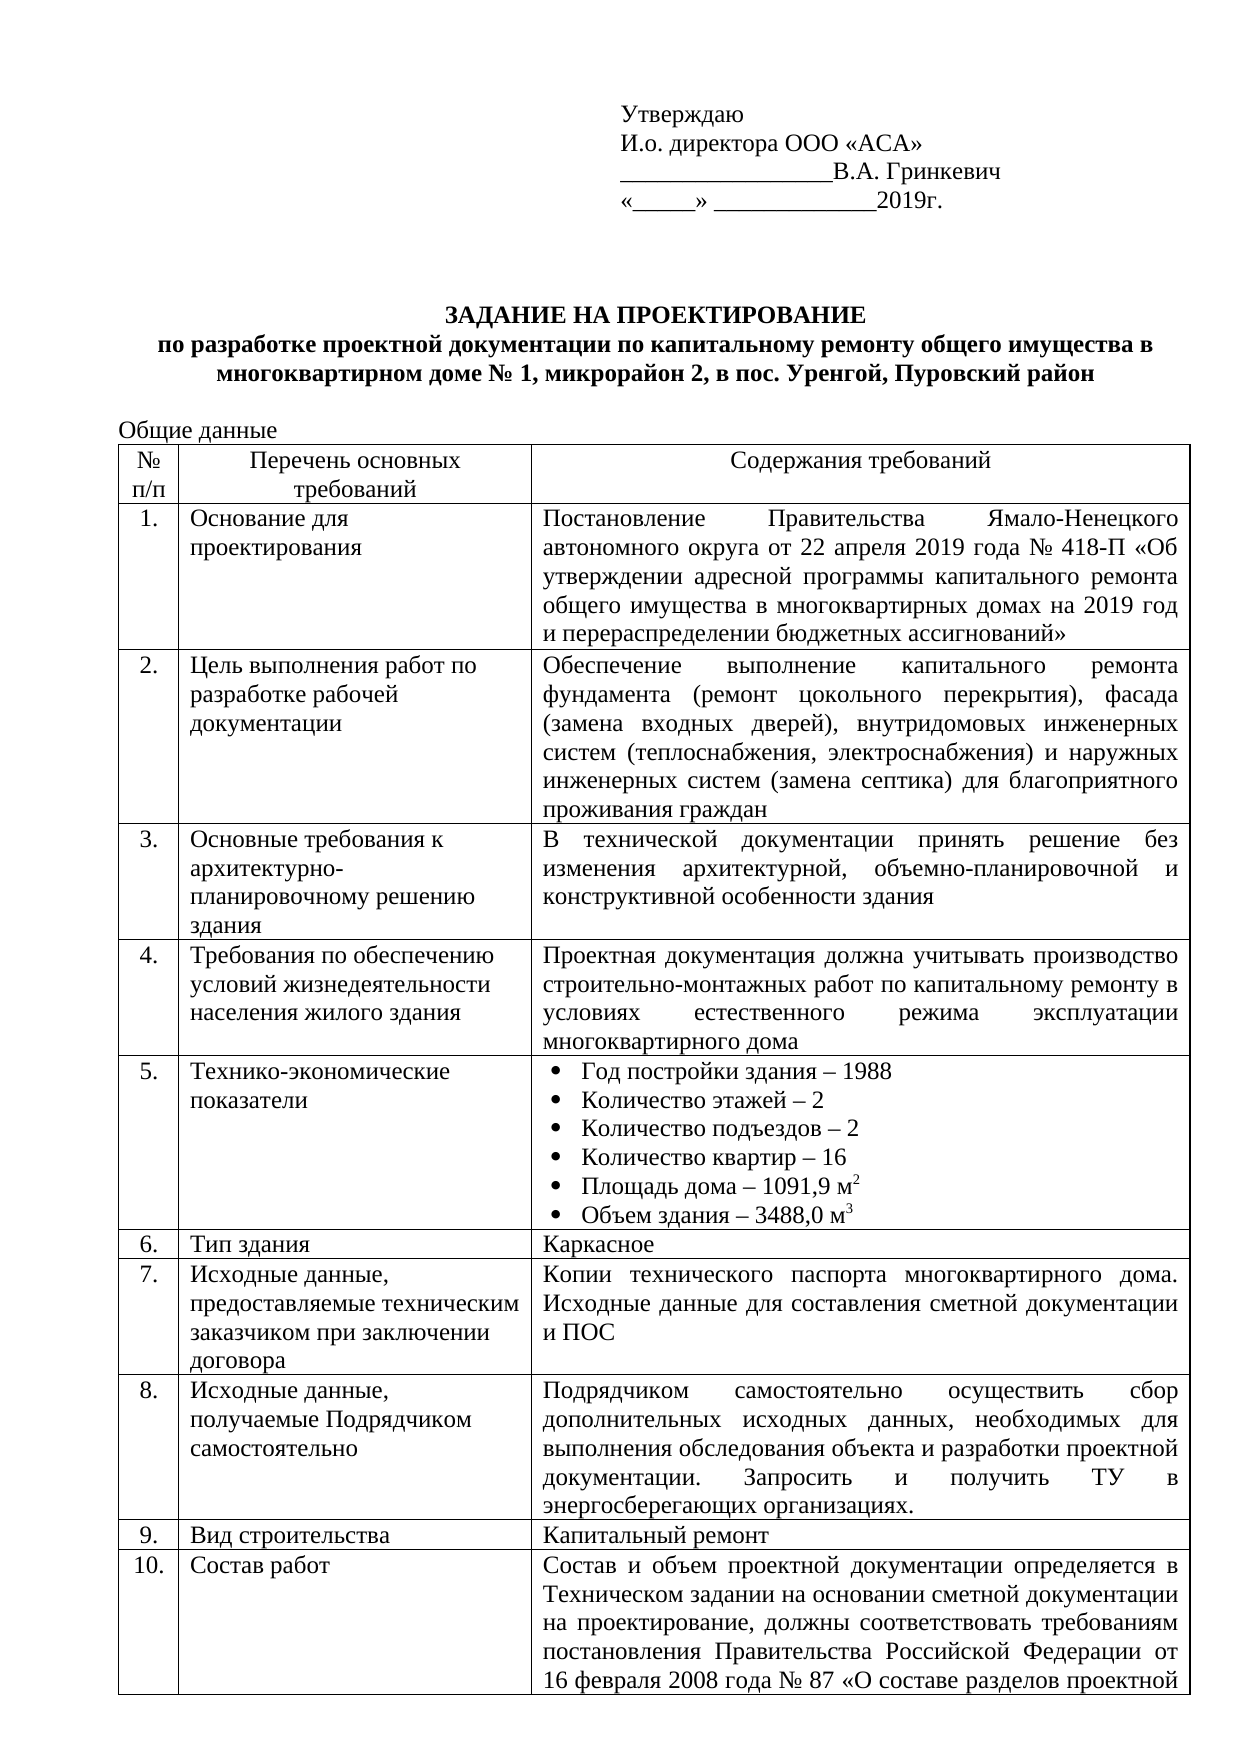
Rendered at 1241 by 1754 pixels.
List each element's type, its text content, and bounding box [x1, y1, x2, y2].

table_cell Копии технического паспорта многоквартирного дома. Исходные данные для составления сметной документации и ПОС [532, 1259, 1189, 1374]
table_header № п/п [119, 445, 178, 502]
text «_____» _____________2019г. [118, 185, 1193, 214]
text Утверждаю [118, 99, 1193, 128]
table_cell Основание для проектирования [179, 504, 531, 649]
table_cell 10. [119, 1550, 178, 1694]
table_cell Основные требования к архитектурно-планировочному решению здания [179, 824, 531, 939]
table_cell Вид строительства [179, 1520, 531, 1549]
table_cell Тип здания [179, 1230, 531, 1258]
text Общие данные [118, 415, 1193, 444]
table_cell 9. [119, 1520, 178, 1549]
table_cell Исходные данные, получаемые Подрядчиком самостоятельно [179, 1375, 531, 1519]
table_cell 2. [119, 650, 178, 823]
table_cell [532, 1550, 1189, 1694]
text ЗАДАНИЕ НА ПРОЕКТИРОВАНИЕ [118, 300, 1193, 329]
table_cell 4. [119, 940, 178, 1055]
table_cell Обеспечение выполнение капитального ремонта фундамента (ремонт цокольного перекрытия), фасада (замена входных дверей), внутридомовых инженерных систем (теплоснабжения, электроснабжения) и наружных инженерных систем (замена септика) для благоприятного проживания граждан [532, 650, 1189, 823]
text _________________В.А. Гринкевич [118, 156, 1193, 185]
table_cell Год постройки здания – 1988 Количество этажей – 2 Количество подъездов – 2 Количество квартир – 16 Площадь дома – 1091,9 м2 Объем здания – 3488,0 м3 [532, 1056, 1189, 1228]
table_cell Исходные данные, предоставляемые техническим заказчиком при заключении договора [179, 1259, 531, 1374]
table_header Содержания требований [532, 445, 1189, 502]
table_cell В технической документации принять решение без изменения архитектурной, объемно-планировочной и конструктивной особенности здания [532, 824, 1189, 939]
table_cell 7. [119, 1259, 178, 1374]
table_cell Подрядчиком самостоятельно осуществить сбор дополнительных исходных данных, необходимых для выполнения обследования объекта и разработки проектной документации. Запросить и получить ТУ в энергосберегающих организациях. [532, 1375, 1189, 1519]
table_cell Каркасное [532, 1230, 1189, 1258]
table_cell Капитальный ремонт [532, 1520, 1189, 1549]
table_cell 1. [119, 504, 178, 649]
table_cell Постановление Правительства Ямало-Ненецкого автономного округа от 22 апреля 2019 года № 418-П «Об утверждении адресной программы капитального ремонта общего имущества в многоквартирных домах на 2019 год и перераспределении бюджетных ассигнований» [532, 504, 1189, 649]
table_cell Требования по обеспечению условий жизнедеятельности населения жилого здания [179, 940, 531, 1055]
table_cell 5. [119, 1056, 178, 1228]
table_cell Технико-экономические показатели [179, 1056, 531, 1228]
table_cell Состав работ [179, 1550, 531, 1694]
text по разработке проектной документации по капитальному ремонту общего имущества в многоквартирном доме № 1, микрорайон 2, в пос. Уренгой, Пуровский район [118, 329, 1193, 386]
table_cell Проектная документация должна учитывать производство строительно-монтажных работ по капитальному ремонту в условиях естественного режима эксплуатации многоквартирного дома [532, 940, 1189, 1055]
table_cell 3. [119, 824, 178, 939]
table_header Перечень основных требований [179, 445, 531, 502]
text И.о. директора ООО «АСА» [118, 128, 1193, 156]
table_cell 8. [119, 1375, 178, 1519]
table_cell Цель выполнения работ по разработке рабочей документации [179, 650, 531, 823]
table_cell 6. [119, 1230, 178, 1258]
